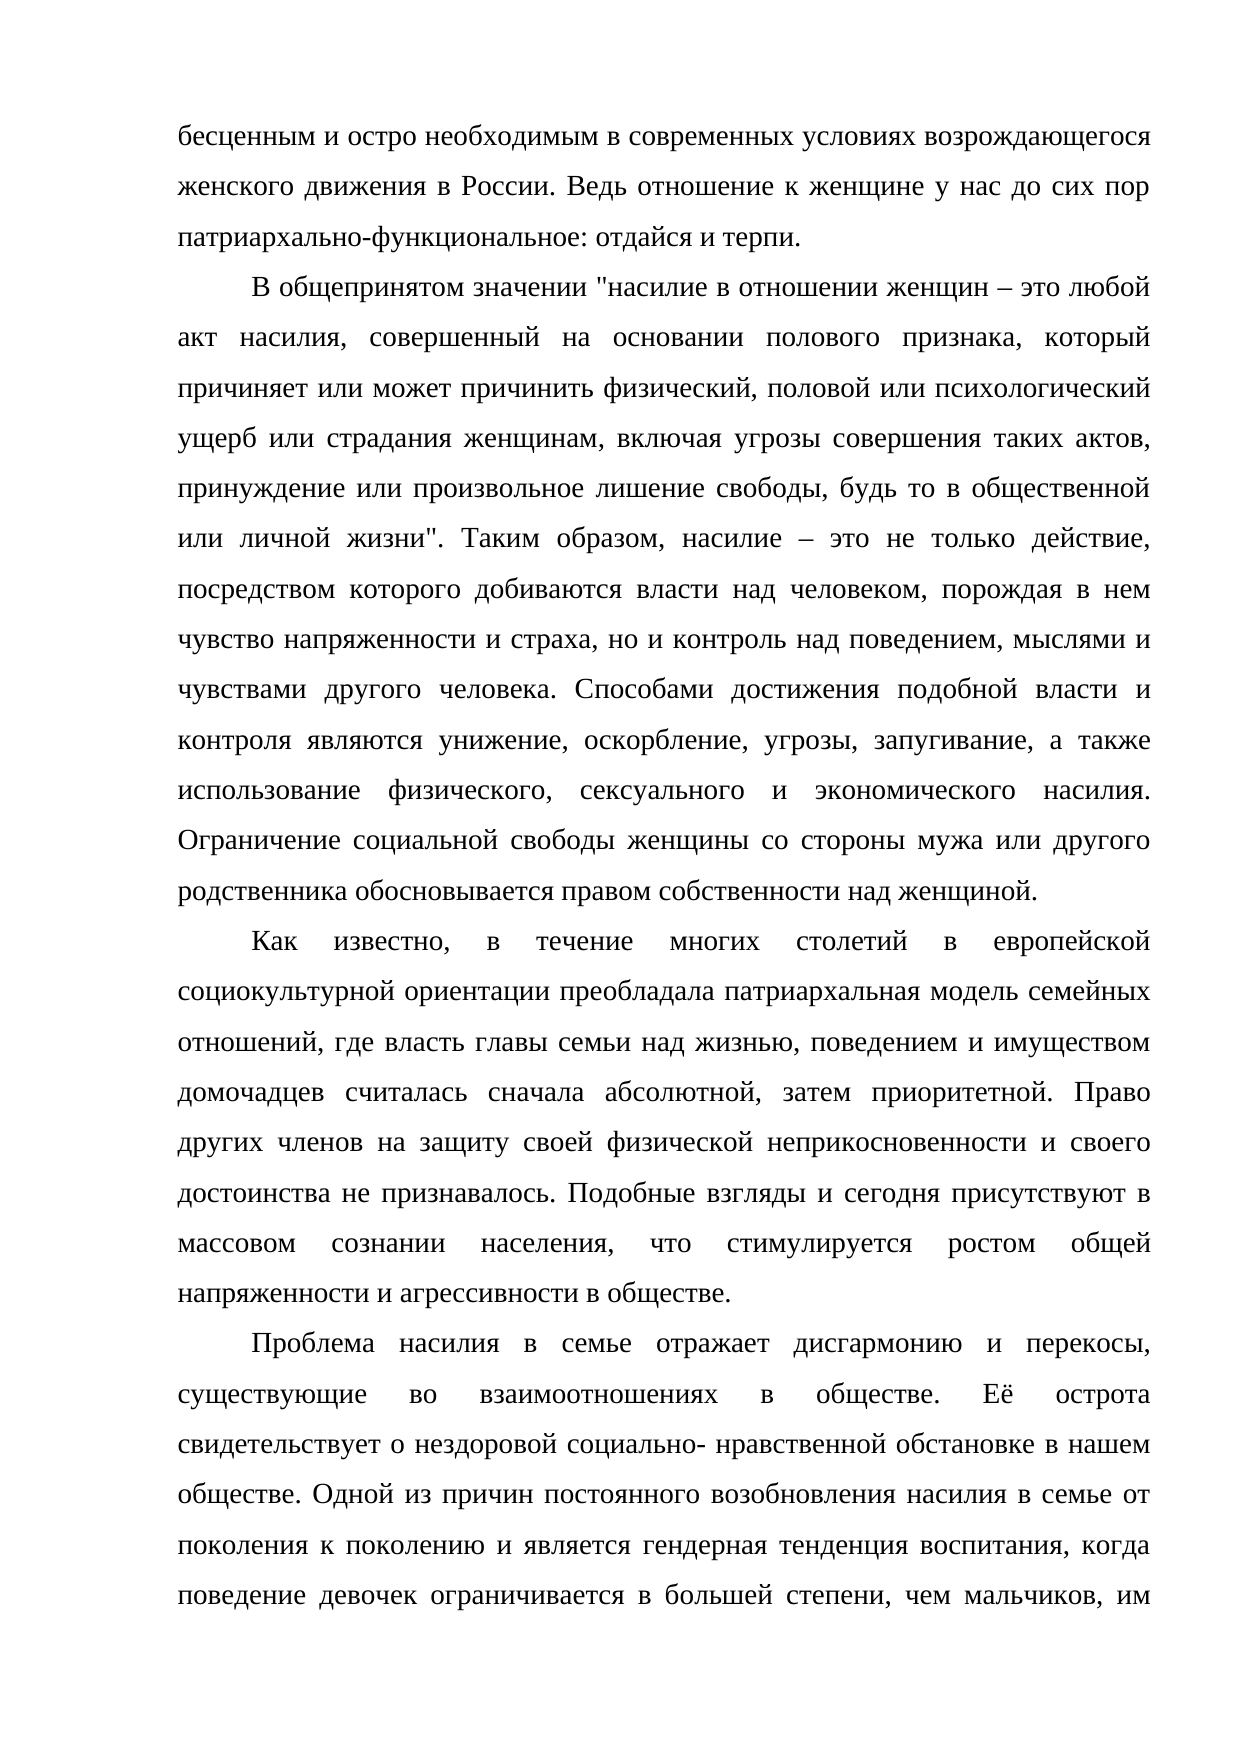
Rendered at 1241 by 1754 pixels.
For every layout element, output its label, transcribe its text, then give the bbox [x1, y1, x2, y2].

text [177, 1326, 1152, 1611]
text Как известно, в течение многих столетий в европейской социокультурной ориентации преобладала патриархальная модель семейных отношений, где власть главы семьи над жизнью, поведением и имуществом домочадцев считалась сначала абсолютной, затем приоритетной. Право других членов на защиту своей физической неприкосновенности и своего достоинства не признавалось. Подобные взгляды и сегодня присутствуют в массовом сознании населения, что стимулируется ростом общей напряженности и агрессивности в обществе. [177, 923, 1152, 1309]
text В общепринятом значении "насилие в отношении женщин – это любой акт насилия, совершенный на основании полового признака, который причиняет или может причинить физический, половой или психологический ущерб или страдания женщинам, включая угрозы совершения таких актов, принуждение или произвольное лишение свободы, будь то в общественной или личной жизни". Таким образом, насилие – это не только действие, посредством которого добиваются власти над человеком, порождая в нем чувство напряженности и страха, но и контроль над поведением, мыслями и чувствами другого человека. Способами достижения подобной власти и контроля являются унижение, оскорбление, угрозы, запугивание, а также использование физического, сексуального и экономического насилия. Ограничение социальной свободы женщины со стороны мужа или другого родственника обосновывается правом собственности над женщиной. [177, 269, 1152, 906]
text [177, 118, 1152, 252]
